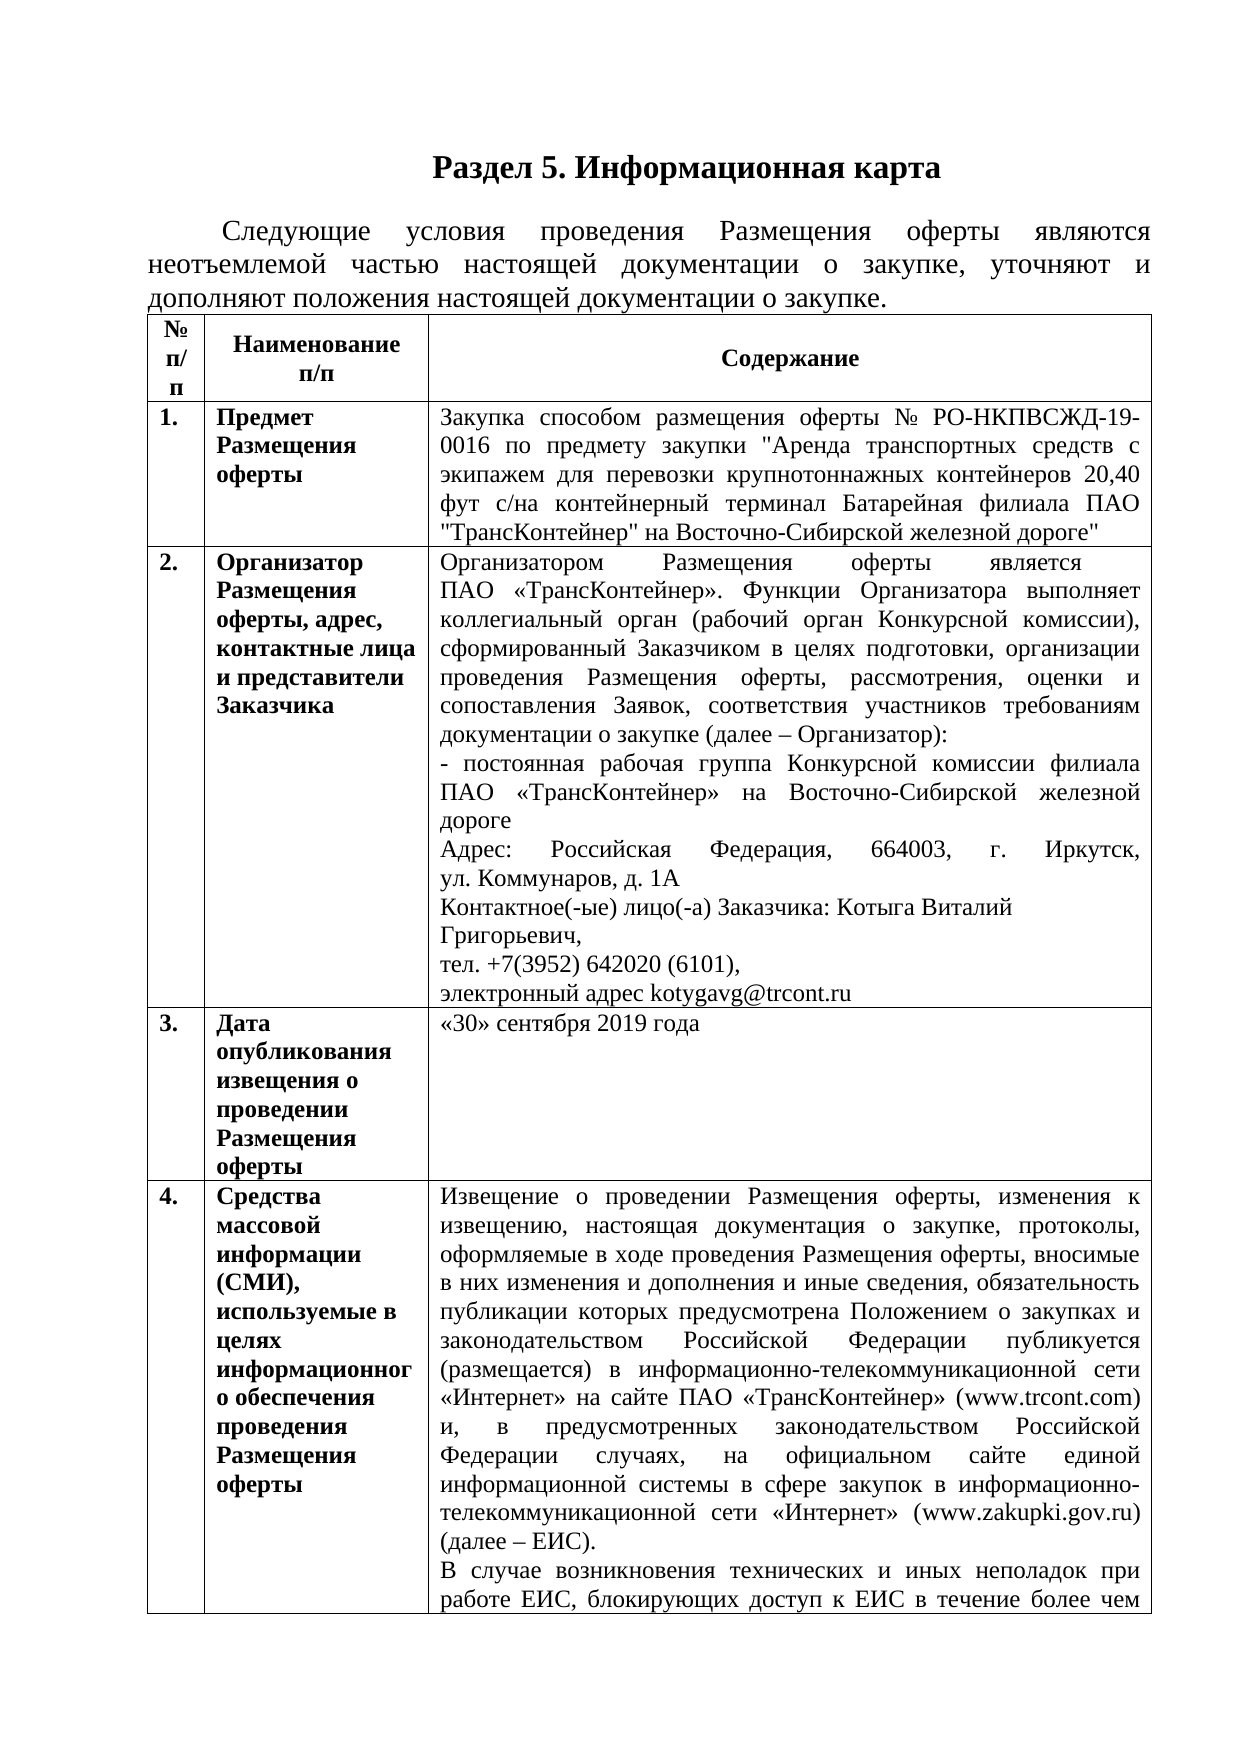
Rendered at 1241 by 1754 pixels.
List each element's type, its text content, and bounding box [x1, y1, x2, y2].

table_header № п/п [148, 315, 204, 401]
table_header Наименование п/п [205, 315, 428, 401]
table_cell 2. [148, 547, 204, 1007]
table_cell Дата опубликования извещения о проведении Размещения оферты [205, 1008, 428, 1180]
table_header Содержание [429, 315, 1151, 401]
table_cell Закупка способом размещения оферты № РО-НКПВСЖД-19-0016 по предмету закупки "Аренда транспортных средств с экипажем для перевозки крупнотоннажных контейнеров 20,40 фут с/на контейнерный терминал Батарейная филиала ПАО "ТрансКонтейнер" на Восточно-Сибирской железной дороге" [429, 402, 1151, 546]
table_cell Организатором Размещения оферты является ПАО «ТрансКонтейнер». Функции Организатора выполняет коллегиальный орган (рабочий орган Конкурсной комиссии), сформированный Заказчиком в целях подготовки, организации проведения Размещения оферты, рассмотрения, оценки и сопоставления Заявок, соответствия участников требованиям документации о закупке (далее – Организатор): - постоянная рабочая группа Конкурсной комиссии филиала ПАО «ТрансКонтейнер» на Восточно-Сибирской железной дороге Адрес: Российская Федерация, 664003, г. Иркутск, ул. Коммунаров, д. 1А Контактное(-ые) лицо(-а) Заказчика: Котыга Виталий Григорьевич, тел. +7(3952) 642020 (6101), электронный адрес kotygavg@trcont.ru [429, 547, 1151, 1007]
table_cell 1. [148, 402, 204, 546]
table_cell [205, 1181, 428, 1612]
table_cell «30» сентября 2019 года [429, 1008, 1151, 1180]
text Раздел 5. Информационная карта [222, 147, 1152, 185]
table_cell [429, 1181, 1151, 1612]
list Следующие условия проведения Размещения оферты являются неотъемлемой частью настоящей документации о закупке, уточняют и дополняют положения настоящей документации о закупке. [148, 213, 1152, 313]
table_cell 3. [148, 1008, 204, 1180]
table_cell 4. [148, 1181, 204, 1612]
table_cell Организатор Размещения оферты, адрес, контактные лица и представители Заказчика [205, 547, 428, 1007]
table_cell Предмет Размещения оферты [205, 402, 428, 546]
